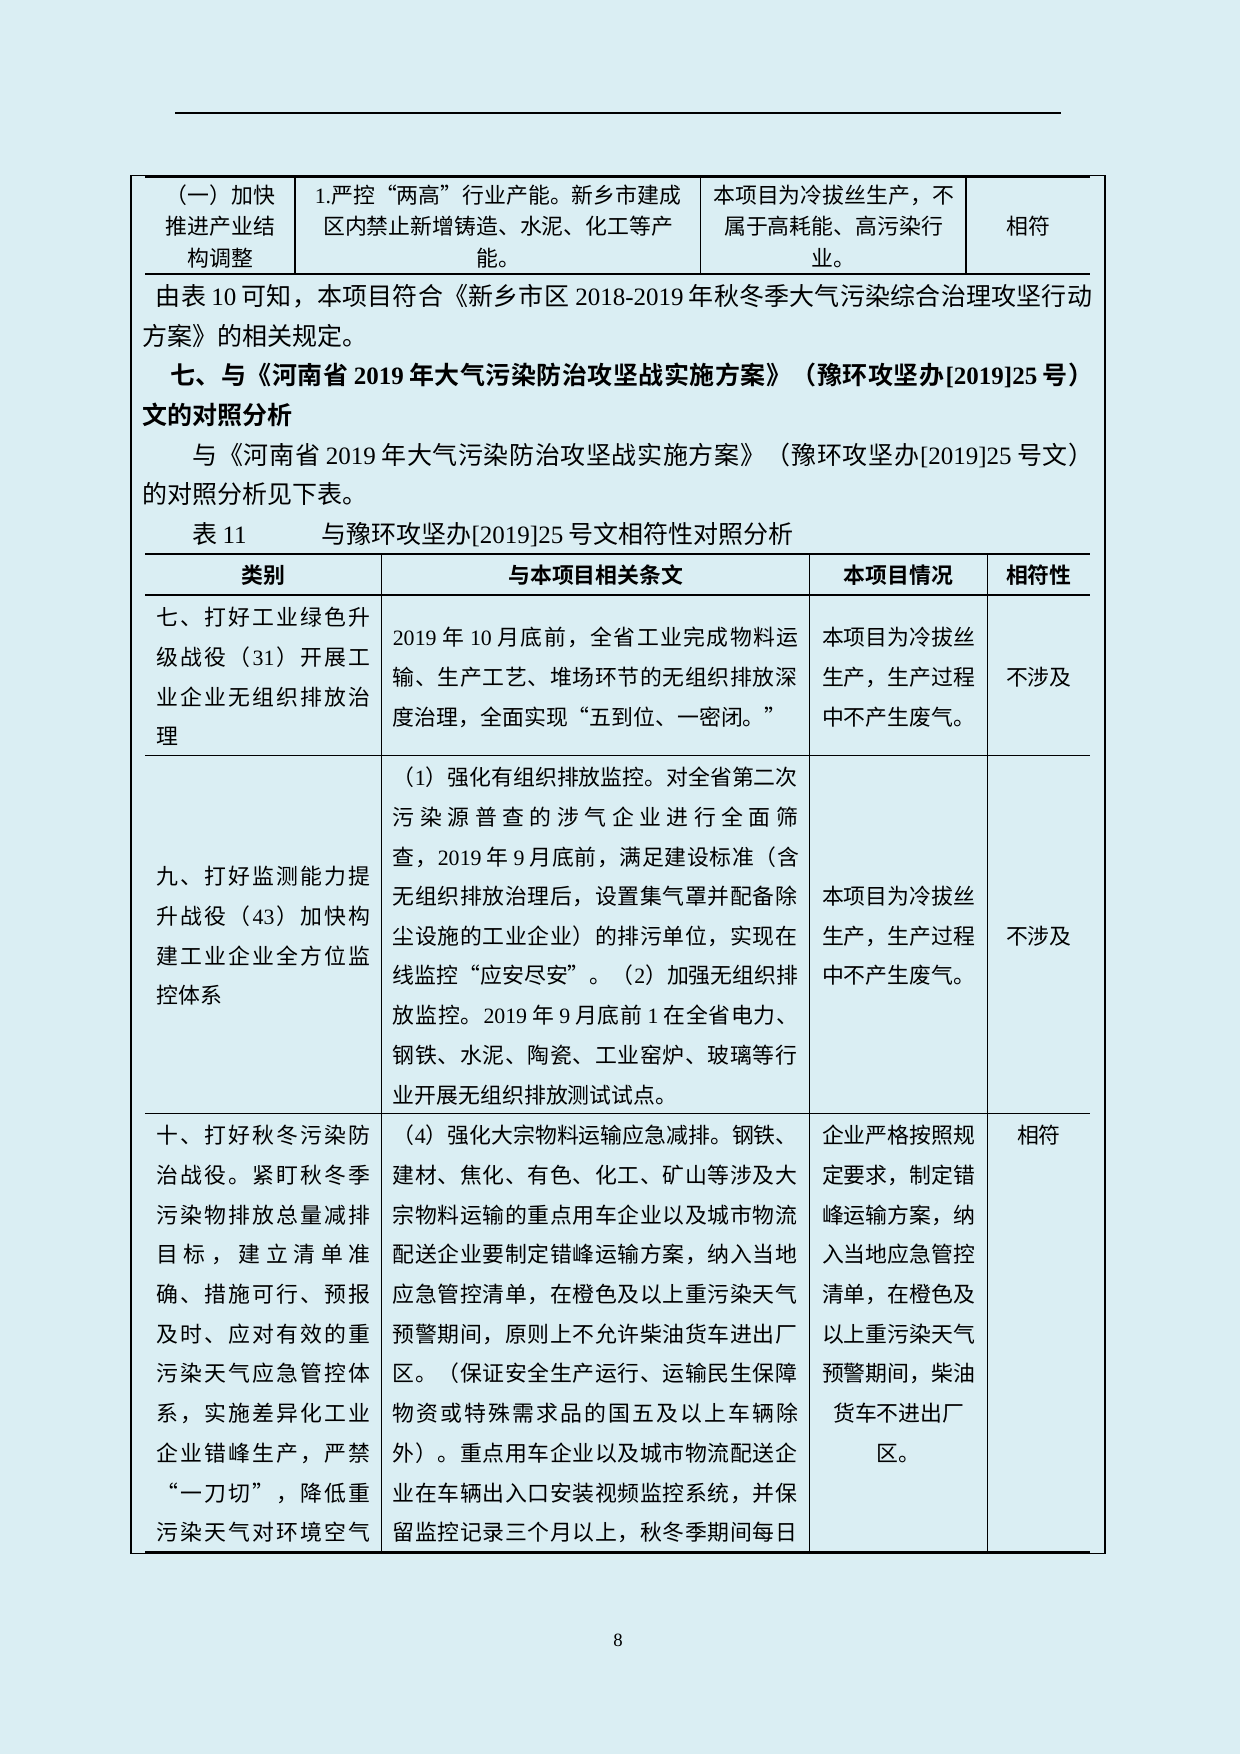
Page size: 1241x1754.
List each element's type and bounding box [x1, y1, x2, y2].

table_cell [132, 176, 1104, 1553]
